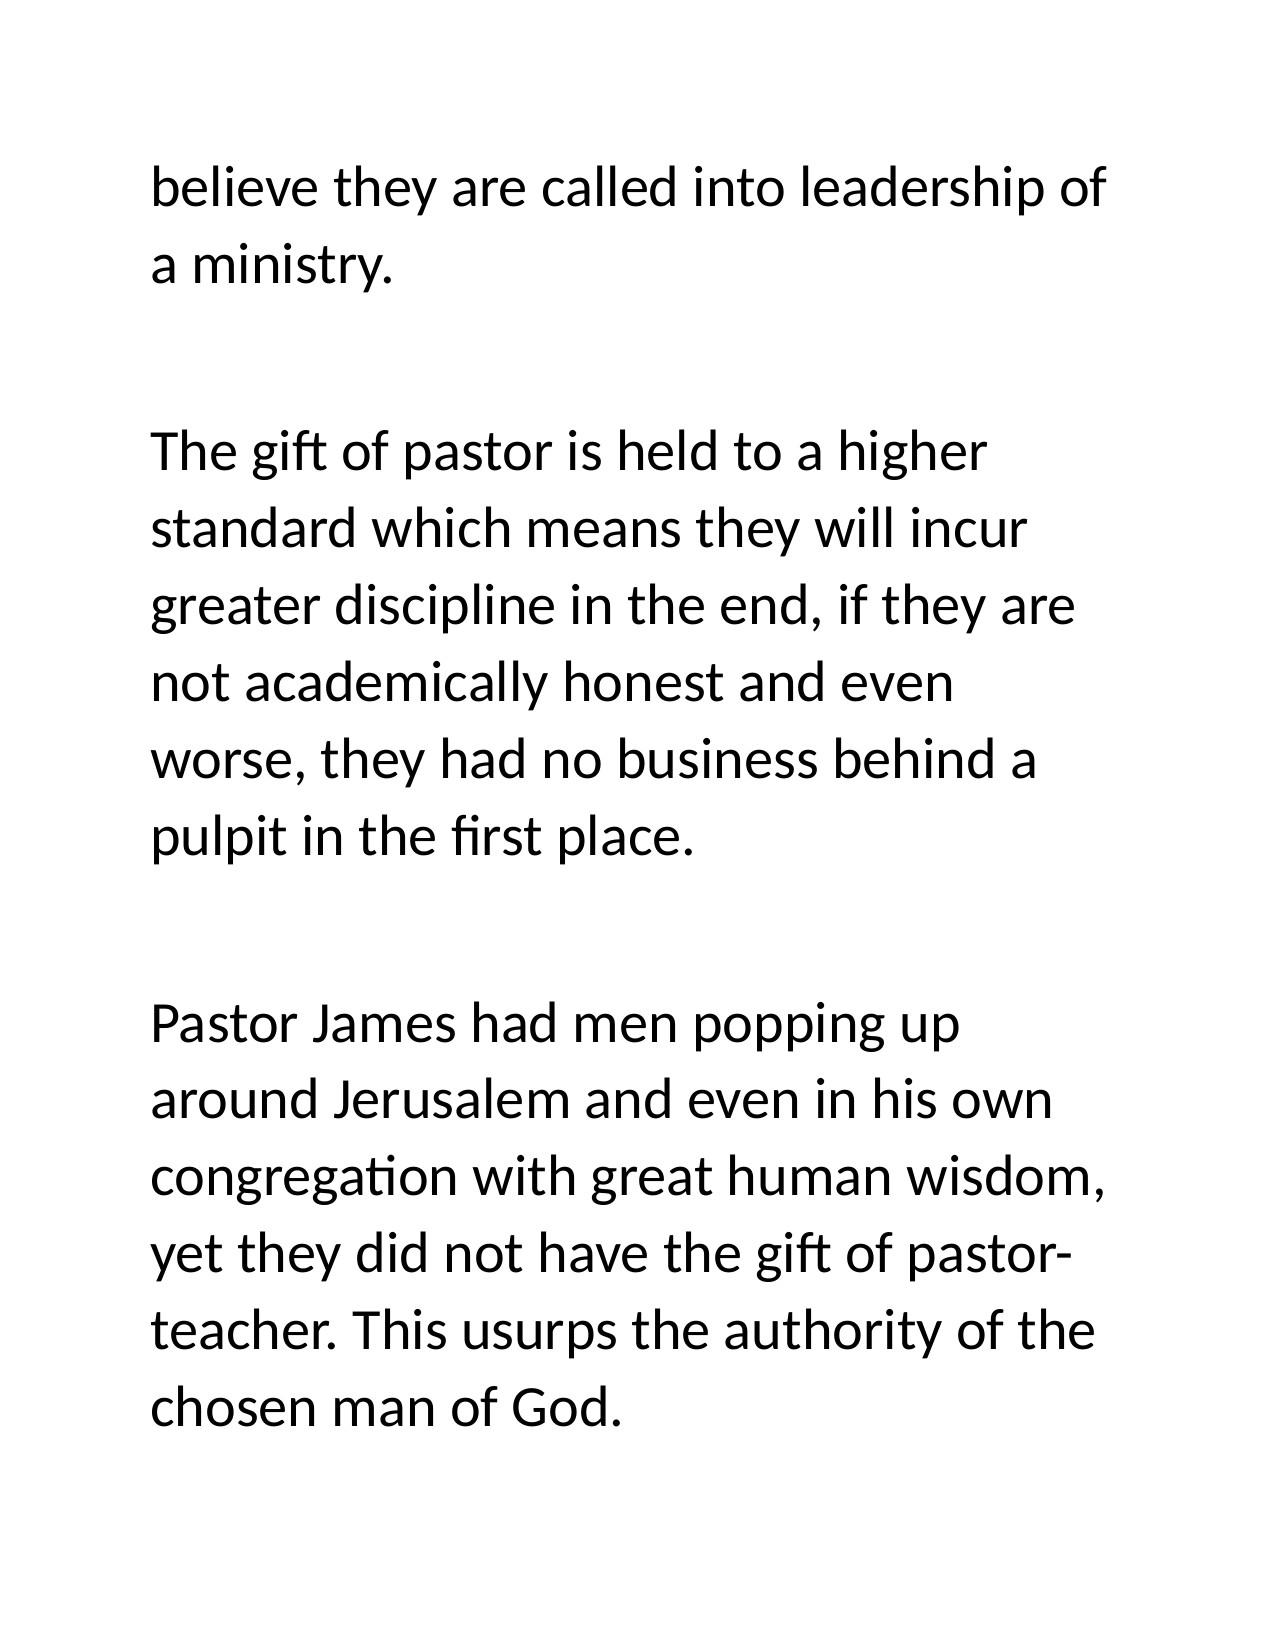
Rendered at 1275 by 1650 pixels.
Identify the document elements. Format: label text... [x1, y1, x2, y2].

text The gift of pastor is held to a higher standard which means they will incur greater discipline in the end, if they are not academically honest and even worse, they had no business behind a pulpit in the first place. [150, 414, 1125, 869]
text Pastor James had men popping up around Jerusalem and even in his own congregation with great human wisdom, yet they did not have the gift of pastor-teacher. This usurps the authority of the chosen man of God. [150, 985, 1125, 1441]
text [150, 150, 1125, 298]
